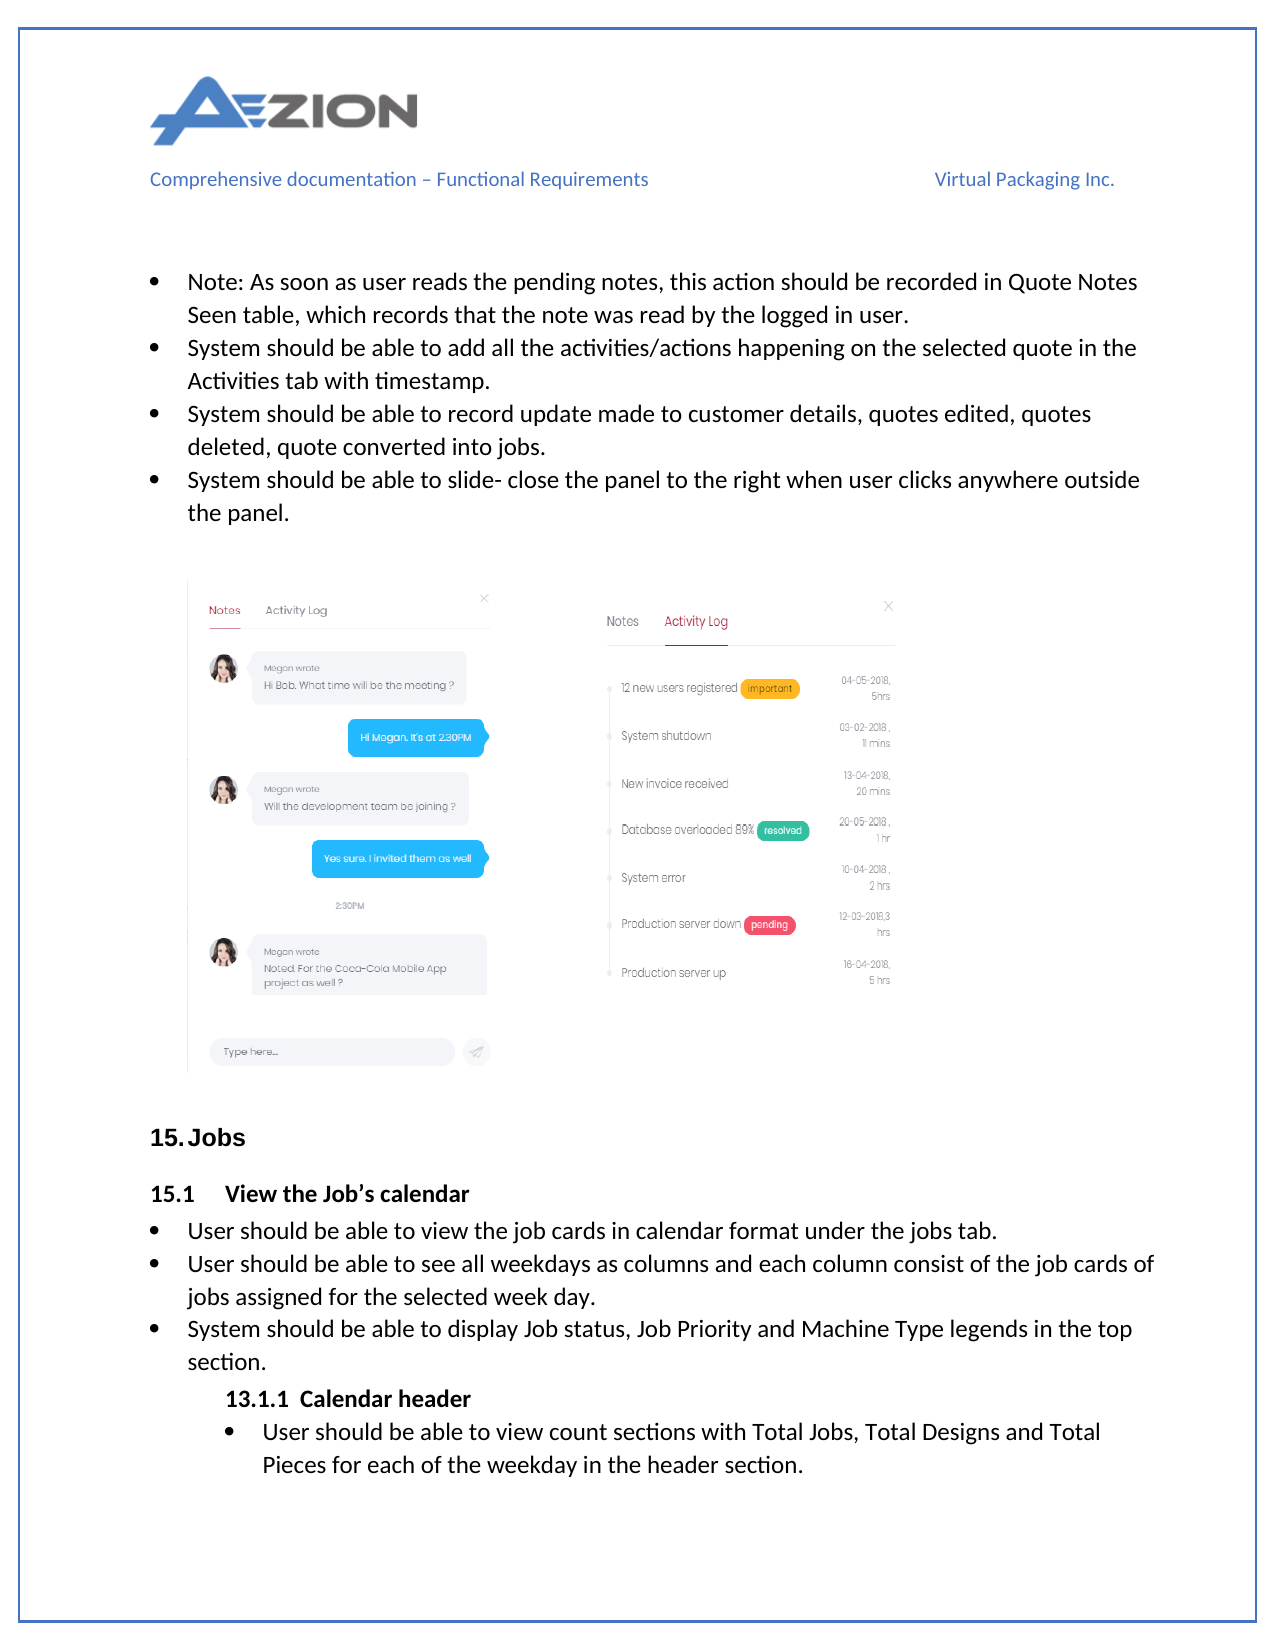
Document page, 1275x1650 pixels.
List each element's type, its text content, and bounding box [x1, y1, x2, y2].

picture [187, 579, 512, 1073]
list System should be able to slide- close the panel to the right when user clicks anywhere outside the panel. [150, 464, 1162, 527]
picture [150, 75, 418, 147]
subtitle View the Job’s calendar [150, 1178, 1162, 1209]
list User should be able to view the job cards in calendar format under the jobs tab. [150, 1215, 1162, 1245]
list System should be able to add all the activities/actions happening on the selected quote in the Activities tab with timestamp. [150, 332, 1162, 396]
subtitle Calendar header [225, 1384, 1162, 1414]
list Note: As soon as user reads the pending notes, this action should be recorded in Quote Notes Seen table, which records that the note was read by the logged in user. [150, 266, 1162, 330]
list User should be able to view count sections with Total Jobs, Total Designs and Total Pieces for each of the weekday in the header section. [225, 1417, 1162, 1480]
list System should be able to record update made to customer details, quotes edited, quotes deleted, quote converted into jobs. [150, 398, 1162, 461]
picture [585, 579, 917, 1073]
subtitle Jobs [150, 1123, 1162, 1153]
list User should be able to see all weekdays as columns and each column consist of the job cards of jobs assigned for the selected week day. [150, 1248, 1162, 1311]
list System should be able to display Job status, Job Priority and Machine Type legends in the top section. [150, 1314, 1162, 1377]
